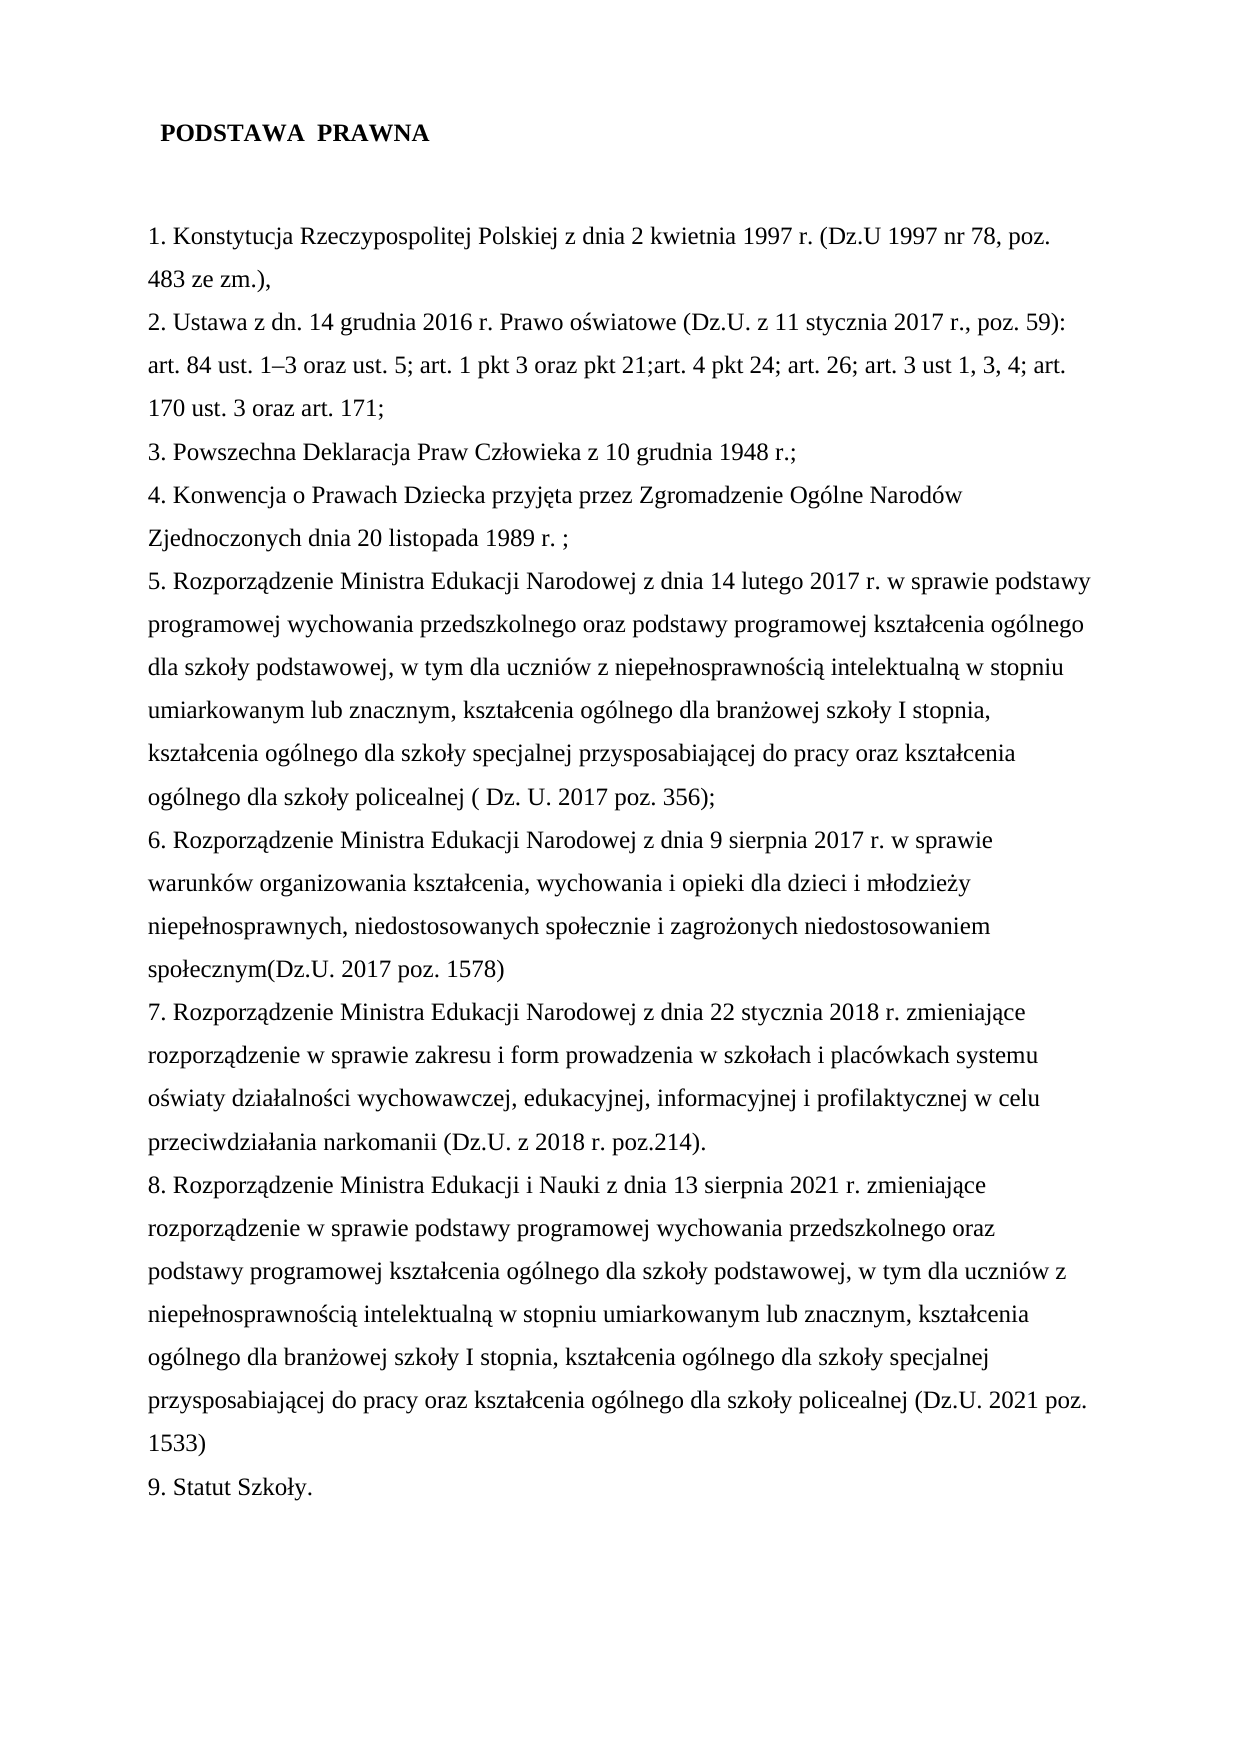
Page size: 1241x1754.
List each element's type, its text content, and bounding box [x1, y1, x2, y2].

text 1. Konstytucja Rzeczypospolitej Polskiej z dnia 2 kwietnia 1997 r. (Dz.U 1997 nr 78, poz. 483 ze zm.), 2. Ustawa z dn. 14 grudnia 2016 r. Prawo oświatowe (Dz.U. z 11 stycznia 2017 r., poz. 59): art. 84 ust. 1–3 oraz ust. 5; art. 1 pkt 3 oraz pkt 21;art. 4 pkt 24; art. 26; art. 3 ust 1, 3, 4; art. 170 ust. 3 oraz art. 171; 3. Powszechna Deklaracja Praw Człowieka z 10 grudnia 1948 r.; 4. Konwencja o Prawach Dziecka przyjęta przez Zgromadzenie Ogólne Narodów Zjednoczonych dnia 20 listopada 1989 r. ; 5. Rozporządzenie Ministra Edukacji Narodowej z dnia 14 lutego 2017 r. w sprawie podstawy programowej wychowania przedszkolnego oraz podstawy programowej kształcenia ogólnego dla szkoły podstawowej, w tym dla uczniów z niepełnosprawnością intelektualną w stopniu umiarkowanym lub znacznym, kształcenia ogólnego dla branżowej szkoły I stopnia, kształcenia ogólnego dla szkoły specjalnej przysposabiającej do pracy oraz kształcenia ogólnego dla szkoły policealnej ( Dz. U. 2017 poz. 356); 6. Rozporządzenie Ministra Edukacji Narodowej z dnia 9 sierpnia 2017 r. w sprawie warunków organizowania kształcenia, wychowania i opieki dla dzieci i młodzieży niepełnosprawnych, niedostosowanych społecznie i zagrożonych niedostosowaniem społecznym(Dz.U. 2017 poz. 1578) 7. Rozporządzenie Ministra Edukacji Narodowej z dnia 22 stycznia 2018 r. zmieniające rozporządzenie w sprawie zakresu i form prowadzenia w szkołach i placówkach systemu oświaty działalności wychowawczej, edukacyjnej, informacyjnej i profilaktycznej w celu przeciwdziałania narkomanii (Dz.U. z 2018 r. poz.214). 8. Rozporządzenie Ministra Edukacji i Nauki z dnia 13 sierpnia 2021 r. zmieniające rozporządzenie w sprawie podstawy programowej wychowania przedszkolnego oraz podstawy programowej kształcenia ogólnego dla szkoły podstawowej, w tym dla uczniów z niepełnosprawnością intelektualną w stopniu umiarkowanym lub znacznym, kształcenia ogólnego dla branżowej szkoły I stopnia, kształcenia ogólnego dla szkoły specjalnej przysposabiającej do pracy oraz kształcenia ogólnego dla szkoły policealnej (Dz.U. 2021 poz. 1533) 9. Statut Szkoły. [148, 178, 1092, 1500]
text PODSTAWA PRAWNA [148, 118, 1092, 147]
